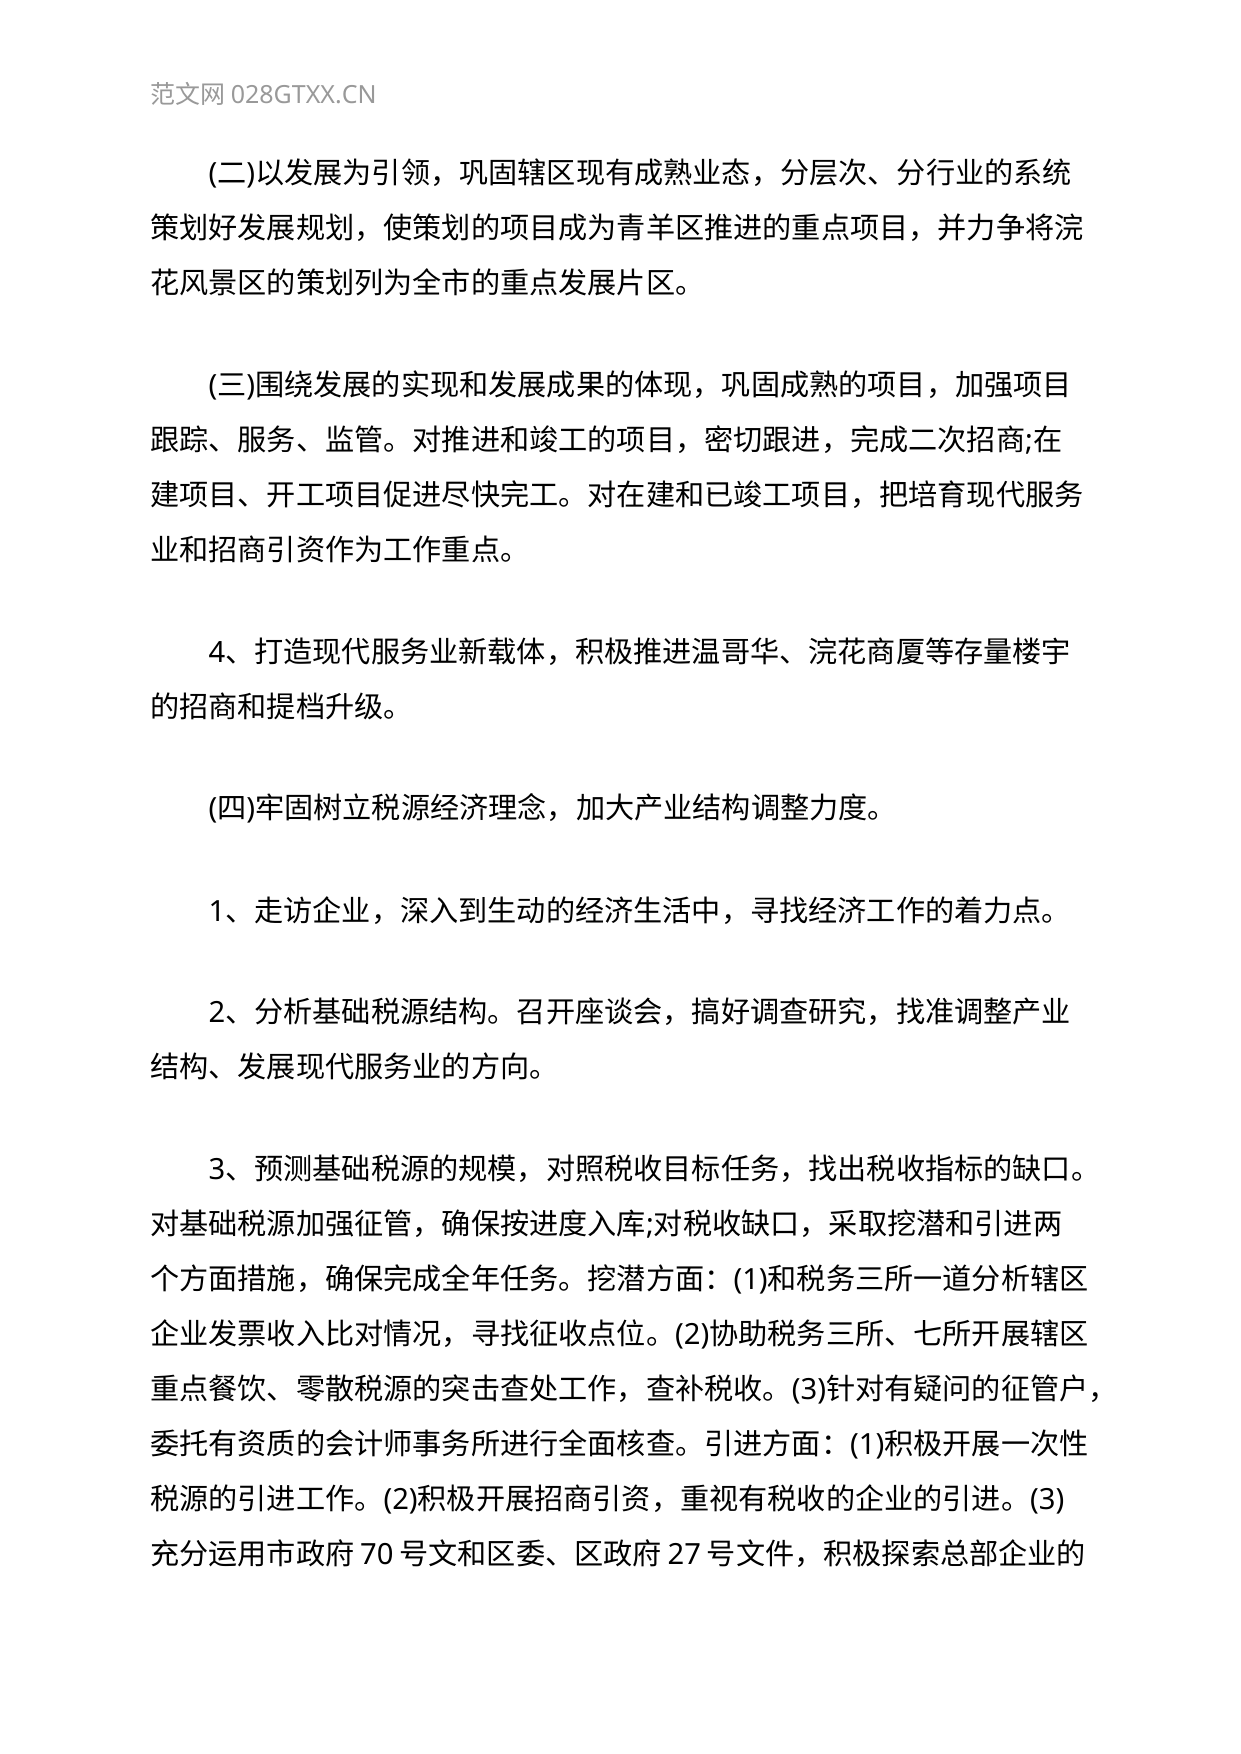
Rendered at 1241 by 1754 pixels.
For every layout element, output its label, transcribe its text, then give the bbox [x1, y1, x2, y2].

text (三)围绕发展的实现和发展成果的体现，巩固成熟的项目，加强项目跟踪、服务、监管。对推进和竣工的项目，密切跟进，完成二次招商;在建项目、开工项目促进尽快完工。对在建和已竣工项目，把培育现代服务业和招商引资作为工作重点。 [150, 362, 1090, 569]
text 1、走访企业，深入到生动的经济生活中，寻找经济工作的着力点。 [150, 887, 1090, 929]
text (二)以发展为引领，巩固辖区现有成熟业态，分层次、分行业的系统策划好发展规划，使策划的项目成为青羊区推进的重点项目，并力争将浣花风景区的策划列为全市的重点发展片区。 [150, 150, 1090, 302]
text 4、打造现代服务业新载体，积极推进温哥华、浣花商厦等存量楼宇的招商和提档升级。 [150, 628, 1090, 726]
text (四)牢固树立税源经济理念，加大产业结构调整力度。 [150, 785, 1090, 827]
text 2、分析基础税源结构。召开座谈会，搞好调查研究，找准调整产业结构、发展现代服务业的方向。 [150, 989, 1090, 1086]
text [150, 1146, 1090, 1573]
